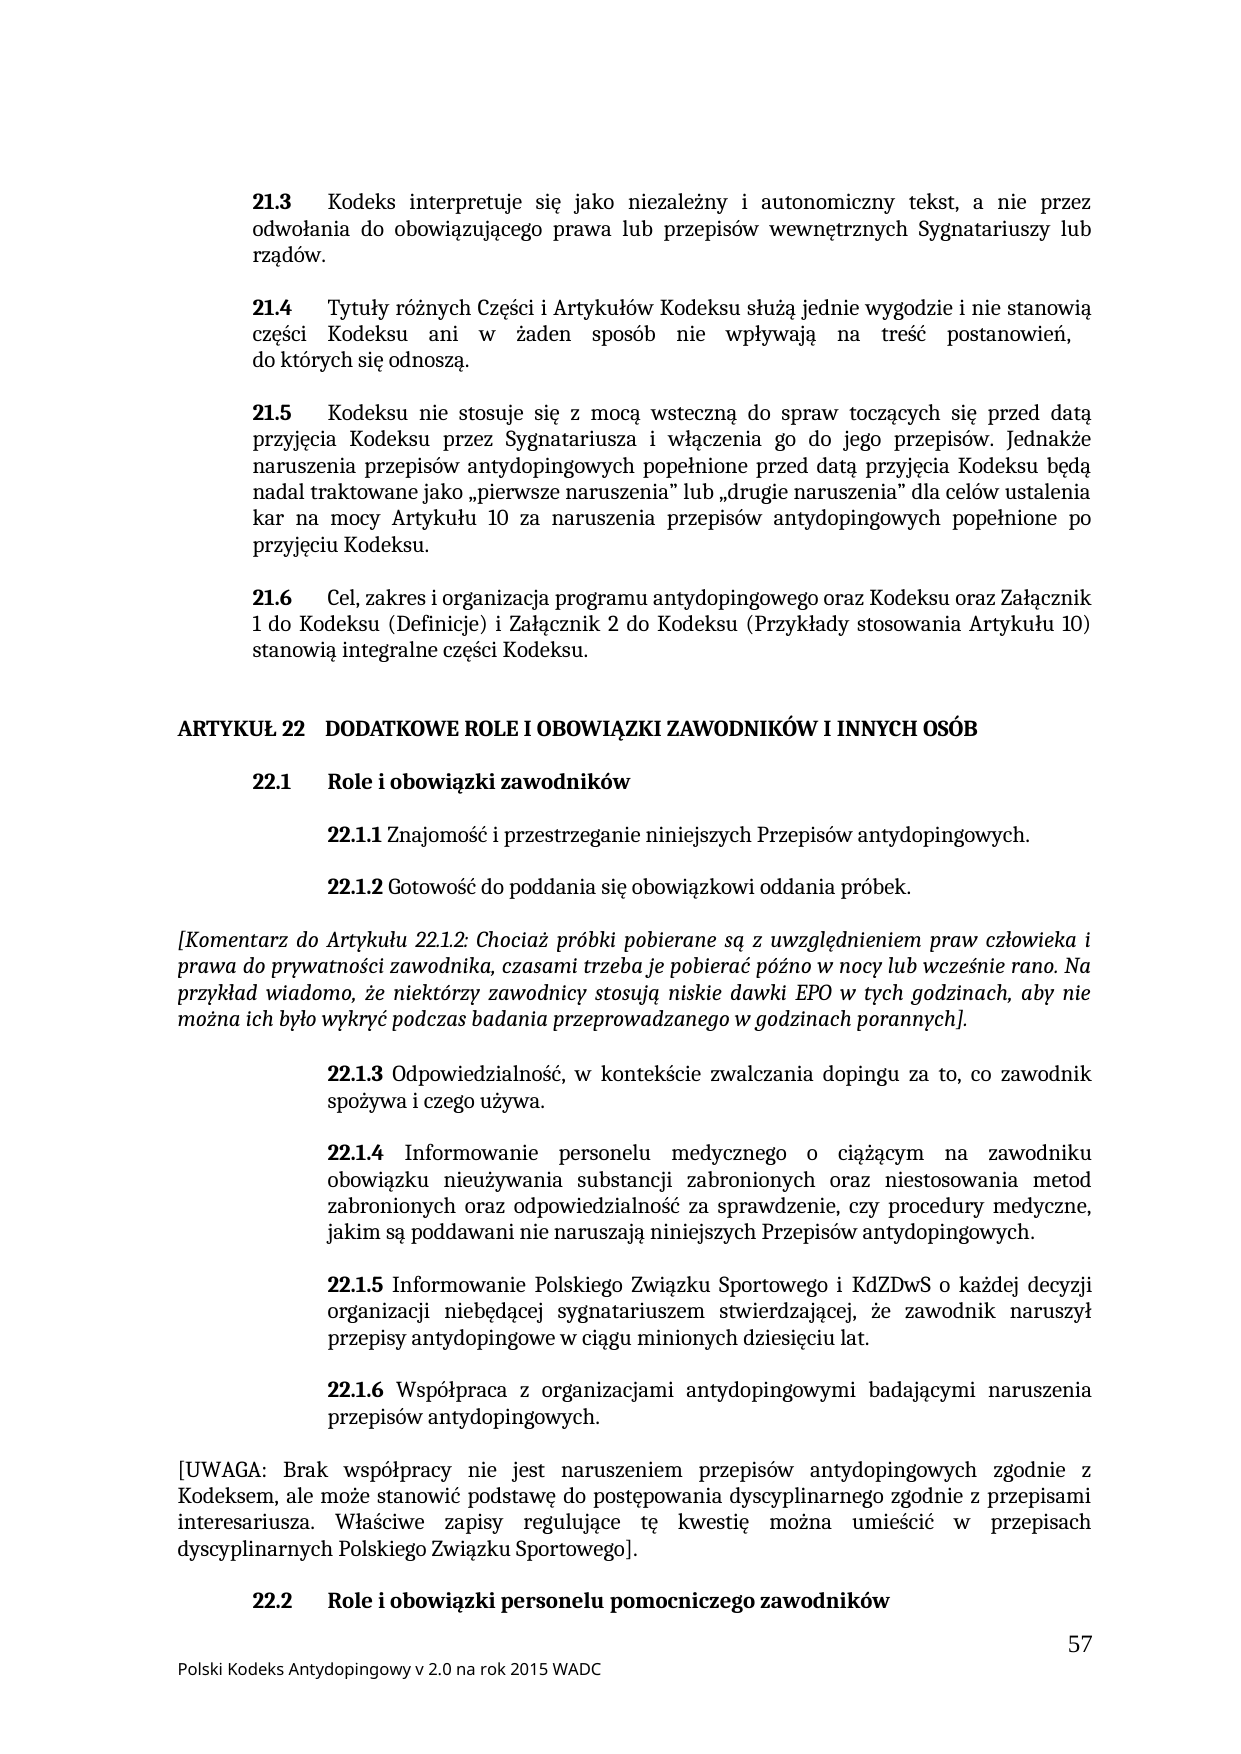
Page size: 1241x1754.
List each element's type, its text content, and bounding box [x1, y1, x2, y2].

subtitle ARTYKUŁ 22 DODATKOWE ROLE I OBOWIĄZKI ZAWODNIKÓW I INNYCH OSÓB [177, 716, 1092, 742]
text 21.5 Kodeksu nie stosuje się z mocą wsteczną do spraw toczących się przed datą przyjęcia Kodeksu przez Sygnatariusza i włączenia go do jego przepisów. Jednakże naruszenia przepisów antydopingowych popełnione przed datą przyjęcia Kodeksu będą nadal traktowane jako „pierwsze naruszenia” lub „drugie naruszenia” dla celów ustalenia kar na mocy Artykułu 10 za naruszenia przepisów antydopingowych popełnione po przyjęciu Kodeksu. [252, 400, 1092, 558]
text 21.4 Tytuły różnych Części i Artykułów Kodeksu służą jednie wygodzie i nie stanowią części Kodeksu ani w żaden sposób nie wpływają na treść postanowień, do których się odnoszą. [252, 294, 1092, 373]
text [Komentarz do Artykułu 22.1.2: Chociaż próbki pobierane są z uwzględnieniem praw człowieka i prawa do prywatności zawodnika, czasami trzeba je pobierać późno w nocy lub wcześnie rano. Na przykład wiadomo, że niektórzy zawodnicy stosują niskie dawki EPO w tych godzinach, aby nie można ich było wykryć podczas badania przeprowadzanego w godzinach porannych]. [177, 927, 1092, 1032]
text 22.1.3 Odpowiedzialność, w kontekście zwalczania dopingu za to, co zawodnik spożywa i czego używa. [327, 1061, 1092, 1114]
text 22.1.2 Gotowość do poddania się obowiązkowi oddania próbek. [327, 874, 1092, 901]
text [UWAGA: Brak współpracy nie jest naruszeniem przepisów antydopingowych zgodnie z Kodeksem, ale może stanowić podstawę do postępowania dyscyplinarnego zgodnie z przepisami interesariusza. Właściwe zapisy regulujące tę kwestię można umieścić w przepisach dyscyplinarnych Polskiego Związku Sportowego]. [177, 1456, 1092, 1562]
text 22.1.6 Współpraca z organizacjami antydopingowymi badającymi naruszenia przepisów antydopingowych. [327, 1377, 1092, 1430]
text 21.3 Kodeks interpretuje się jako niezależny i autonomiczny tekst, a nie przez odwołania do obowiązującego prawa lub przepisów wewnętrznych Sygnatariuszy lub rządów. [252, 189, 1092, 268]
text 22.1.4 Informowanie personelu medycznego o ciążącym na zawodniku obowiązku nieużywania substancji zabronionych oraz niestosowania metod zabronionych oraz odpowiedzialność za sprawdzenie, czy procedury medyczne, jakim są poddawani nie naruszają niniejszych Przepisów antydopingowych. [327, 1140, 1092, 1246]
text 22.1.5 Informowanie Polskiego Związku Sportowego i KdZDwS o każdej decyzji organizacji niebędącej sygnatariuszem stwierdzającej, że zawodnik naruszył przepisy antydopingowe w ciągu minionych dziesięciu lat. [327, 1272, 1092, 1351]
text 22.1.1 Znajomość i przestrzeganie niniejszych Przepisów antydopingowych. [327, 821, 1092, 848]
text 21.6 Cel, zakres i organizacja programu antydopingowego oraz Kodeksu oraz Załącznik 1 do Kodeksu (Definicje) i Załącznik 2 do Kodeksu (Przykłady stosowania Artykułu 10) stanowią integralne części Kodeksu. [252, 584, 1092, 663]
text 22.2 Role i obowiązki personelu pomocniczego zawodników [252, 1588, 1092, 1614]
text 22.1 Role i obowiązki zawodników [252, 769, 1092, 795]
